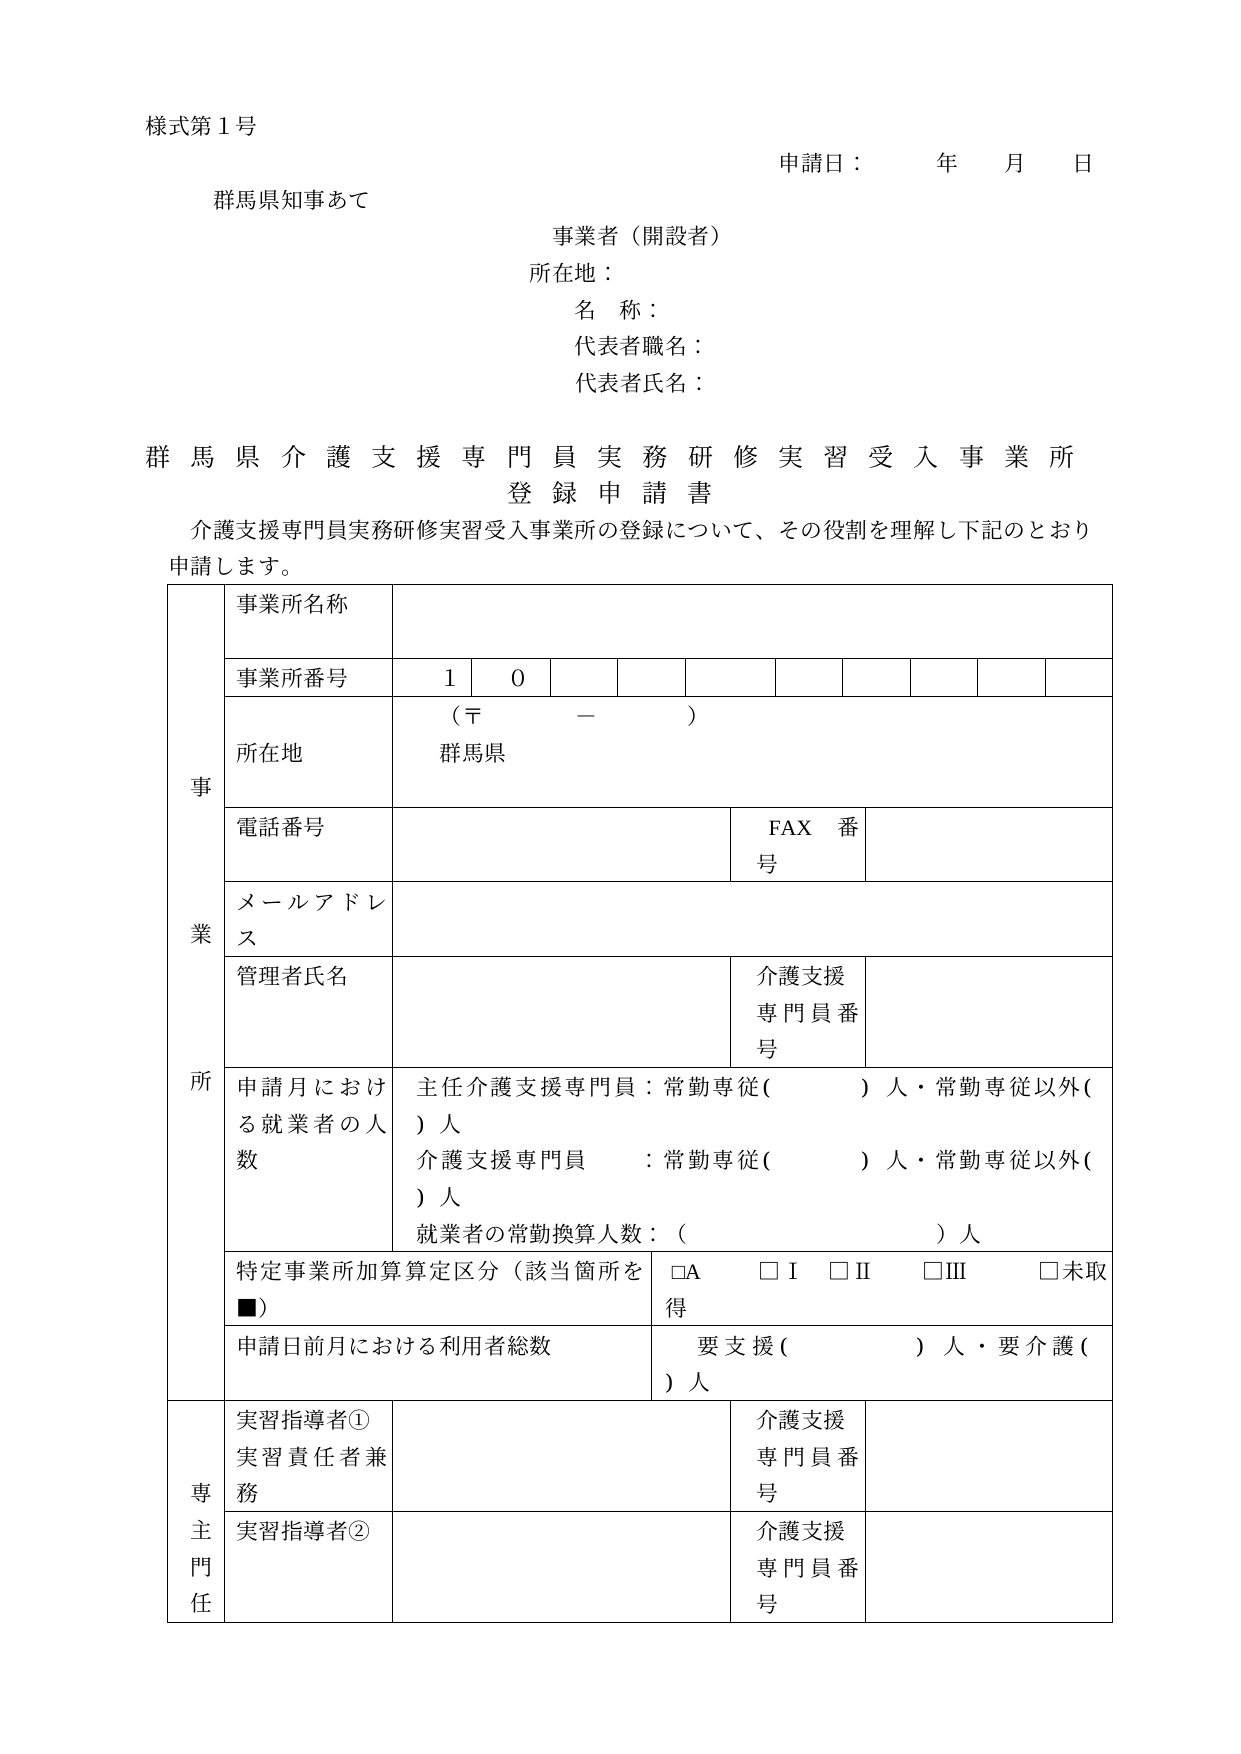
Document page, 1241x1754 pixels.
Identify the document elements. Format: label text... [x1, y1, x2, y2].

table_cell 申請日前月における利用者総数 [225, 1326, 651, 1400]
text 代表者職名： [145, 327, 1095, 364]
table_cell メールアドレス [225, 882, 392, 956]
table_cell [978, 659, 1045, 696]
table_cell [866, 1401, 1112, 1511]
table_cell 事業所番号 [225, 659, 392, 696]
text 群馬県知事あて [145, 180, 1095, 217]
table_cell ０ [472, 659, 550, 696]
table_cell 実習指導者② [225, 1512, 392, 1622]
text 様式第１号 [145, 107, 1095, 144]
table_cell 電話番号 [225, 808, 392, 881]
text 事業者（開設者） [145, 217, 1095, 254]
table_header 事 業 所 [168, 585, 224, 1400]
table_cell [393, 957, 730, 1067]
text 名 称： [145, 290, 1095, 327]
table_cell 専主 門任 員介 の護 氏支 名援 ＊ [168, 1401, 224, 1622]
table_cell 要支援( )人・要介護( )人 [652, 1326, 1112, 1400]
text 申請します。 [145, 547, 1095, 584]
table_cell [393, 1401, 730, 1511]
table_cell FAX番号 [731, 808, 865, 881]
text 群馬県介護支援専門員実務研修実習受入事業所登録申請書 [145, 437, 1095, 510]
table_cell [393, 1512, 730, 1622]
table_cell [866, 808, 1112, 881]
table_cell [911, 659, 977, 696]
table_header 事業所名称 [225, 585, 392, 658]
table_cell [843, 659, 910, 696]
table_cell □A □Ⅰ □Ⅱ □Ⅲ □未取得 [652, 1252, 1112, 1325]
table_cell （〒 － ） 群馬県 [393, 697, 1112, 807]
table_cell [866, 1512, 1112, 1622]
table_cell [551, 659, 617, 696]
table_cell [393, 808, 730, 881]
table_cell [393, 882, 1112, 956]
text 所在地： [145, 254, 1095, 290]
table_cell 介護支援 専門員番号 [731, 1512, 865, 1622]
table_cell 介護支援 専門員番号 [731, 1401, 865, 1511]
table_cell 実習指導者① 実習責任者兼務 [225, 1401, 392, 1511]
table_cell [618, 659, 685, 696]
table_cell [776, 659, 842, 696]
table_cell 主任介護支援専門員：常勤専従( )人・常勤専従以外( )人 介護支援専門員 ：常勤専従( )人・常勤専従以外( )人 就業者の常勤換算人数：（ ）人 [393, 1068, 1112, 1251]
table_header [393, 585, 1112, 658]
table_cell 申請月における就業者の人数 [225, 1068, 392, 1251]
table_cell 特定事業所加算算定区分（該当箇所を■） [225, 1252, 651, 1325]
table_cell [866, 957, 1112, 1067]
text 介護支援専門員実務研修実習受入事業所の登録について、その役割を理解し下記のとおり [145, 510, 1095, 547]
table_cell 管理者氏名 [225, 957, 392, 1067]
table_cell 介護支援 専門員番号 [731, 957, 865, 1067]
table_cell １ [393, 659, 471, 696]
text 代表者氏名： [573, 364, 1095, 400]
table_cell [1046, 659, 1112, 696]
text 申請日： 年 月 日 [145, 144, 1095, 180]
table_cell 所在地 [225, 697, 392, 807]
table_cell [686, 659, 775, 696]
